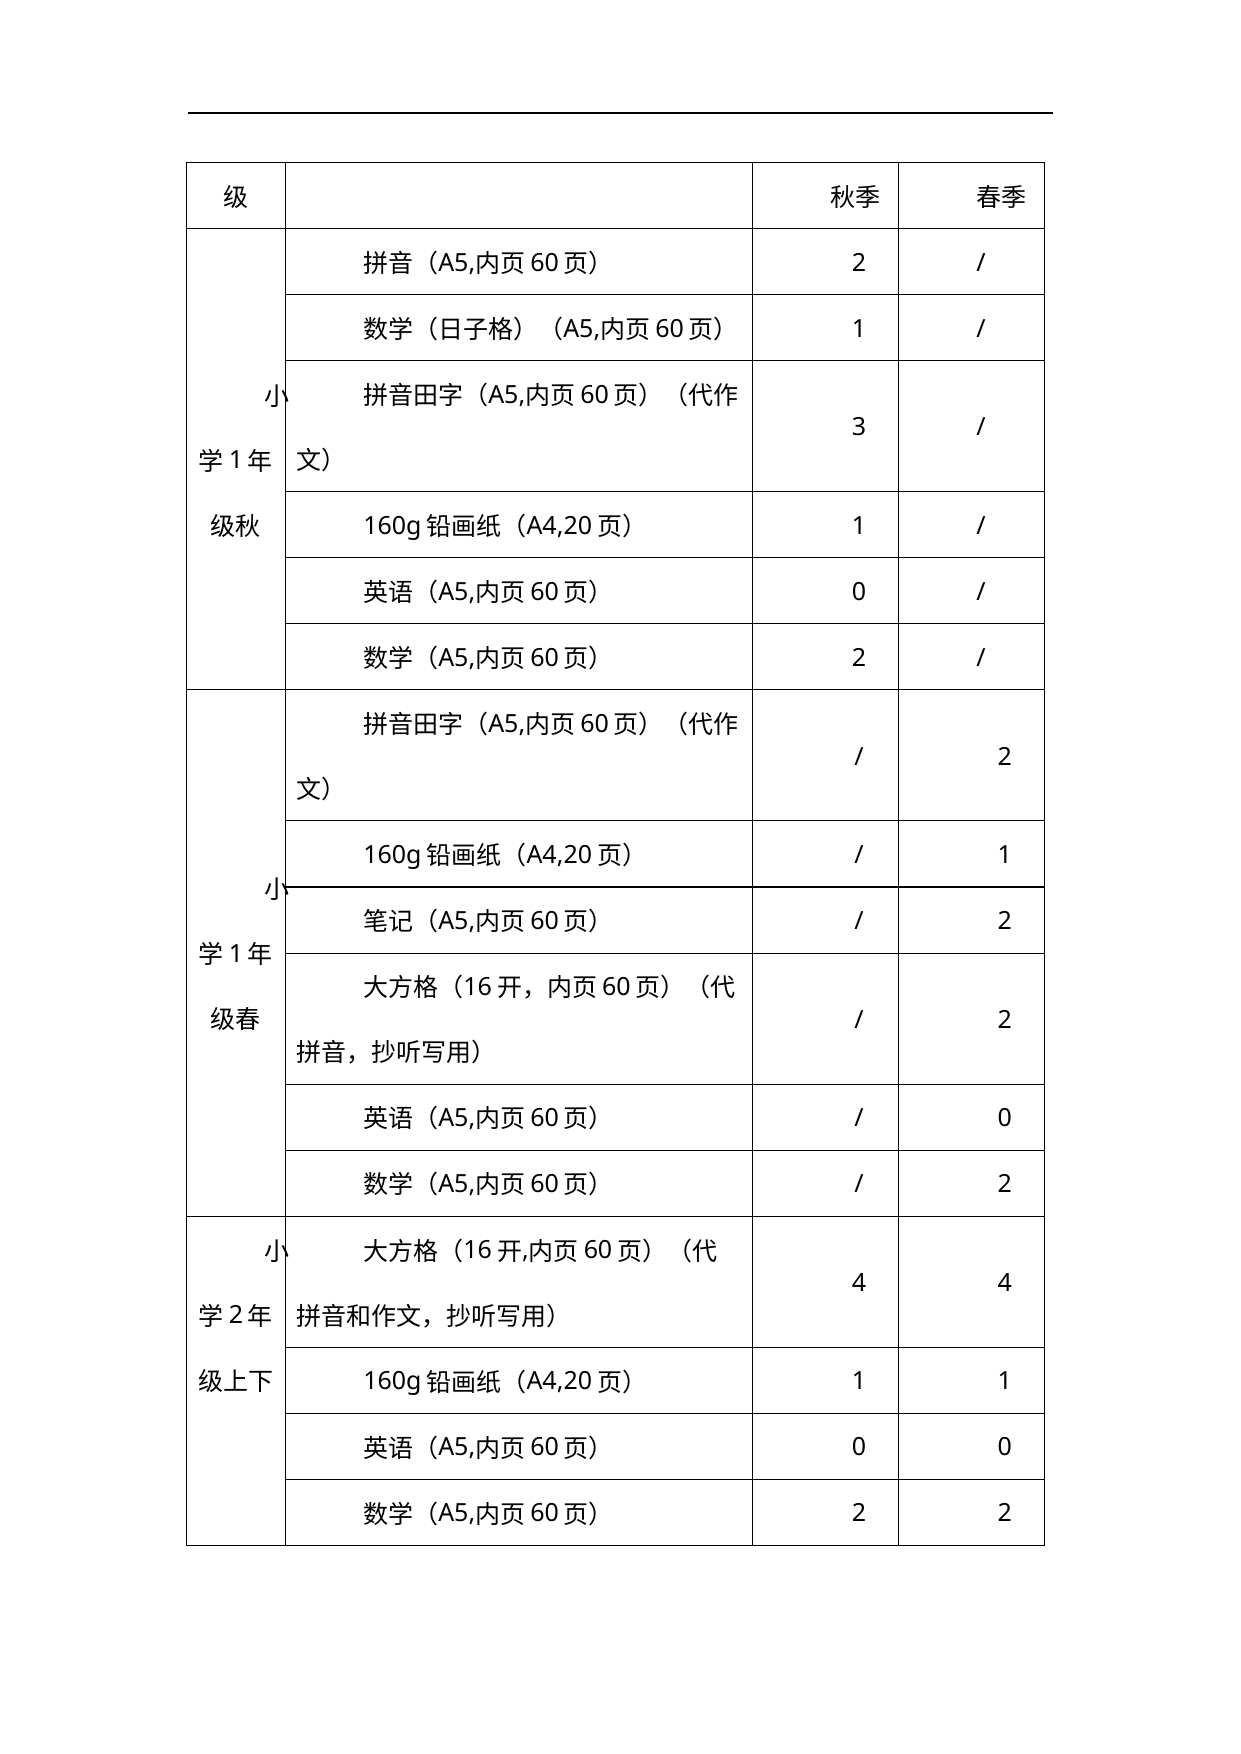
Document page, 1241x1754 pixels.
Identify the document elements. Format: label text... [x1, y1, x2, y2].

table_cell 1 [753, 1348, 898, 1413]
table_cell 拼音田字（A5,内页60页）（代作文） [286, 361, 752, 491]
table_cell 1 [899, 1348, 1044, 1413]
table_cell 春季 [899, 163, 1044, 228]
table_cell 2 [899, 1151, 1044, 1216]
table_cell 小学2年级上下 [187, 1217, 285, 1545]
table_cell / [899, 624, 1044, 689]
table_cell 4 [753, 1217, 898, 1347]
table_cell 数学（日子格）（A5,内页60页） [286, 295, 752, 360]
table_cell 英语（A5,内页60页） [286, 1414, 752, 1479]
table_cell 0 [899, 1414, 1044, 1479]
table_cell 2 [899, 690, 1044, 820]
table_cell 160g铅画纸（A4,20页） [286, 492, 752, 557]
table_cell 数学（A5,内页60页） [286, 624, 752, 689]
table_cell / [899, 229, 1044, 294]
table_cell 数学（A5,内页60页） [286, 1480, 752, 1545]
table_cell / [753, 1085, 898, 1149]
table_cell / [753, 954, 898, 1083]
table_cell 2 [753, 229, 898, 294]
table_cell 2 [899, 888, 1044, 952]
table_cell / [753, 888, 898, 952]
table_cell 0 [899, 1085, 1044, 1149]
table_cell / [899, 558, 1044, 623]
table_cell 3 [753, 361, 898, 491]
table_cell 2 [753, 1480, 898, 1545]
table_cell 1 [753, 492, 898, 557]
table_cell 1 [753, 295, 898, 360]
table_cell 秋季 [753, 163, 898, 228]
table_cell / [899, 295, 1044, 360]
table_cell 0 [753, 558, 898, 623]
table_cell 拼音田字（A5,内页60页）（代作文） [286, 690, 752, 820]
table_cell 2 [753, 624, 898, 689]
table_cell 大方格（16开,内页60页）（代拼音和作文，抄听写用） [286, 1217, 752, 1347]
table_cell 拼音（A5,内页60页） [286, 229, 752, 294]
table_cell 英语（A5,内页60页） [286, 1085, 752, 1149]
table_cell 2 [899, 954, 1044, 1083]
table_cell 数学（A5,内页60页） [286, 1151, 752, 1216]
table_cell 小学1年级秋 [187, 229, 285, 689]
table_cell 2 [899, 1480, 1044, 1545]
table_cell 笔记（A5,内页60页） [286, 888, 752, 952]
table_cell 160g铅画纸（A4,20页） [286, 1348, 752, 1413]
table_cell 小学1年级春 [187, 690, 285, 1216]
table_cell 4 [899, 1217, 1044, 1347]
table_cell 大方格（16开，内页60页）（代拼音，抄听写用） [286, 954, 752, 1083]
table_cell 160g铅画纸（A4,20页） [286, 821, 752, 886]
table_cell / [753, 1151, 898, 1216]
table_header 年级 [187, 163, 285, 228]
table_cell / [753, 690, 898, 820]
table_cell / [899, 492, 1044, 557]
table_cell 0 [753, 1414, 898, 1479]
table_header 校簿名称 [286, 163, 752, 228]
table_cell 1 [899, 821, 1044, 886]
table_cell / [899, 361, 1044, 491]
table_cell 英语（A5,内页60页） [286, 558, 752, 623]
table_cell / [753, 821, 898, 886]
